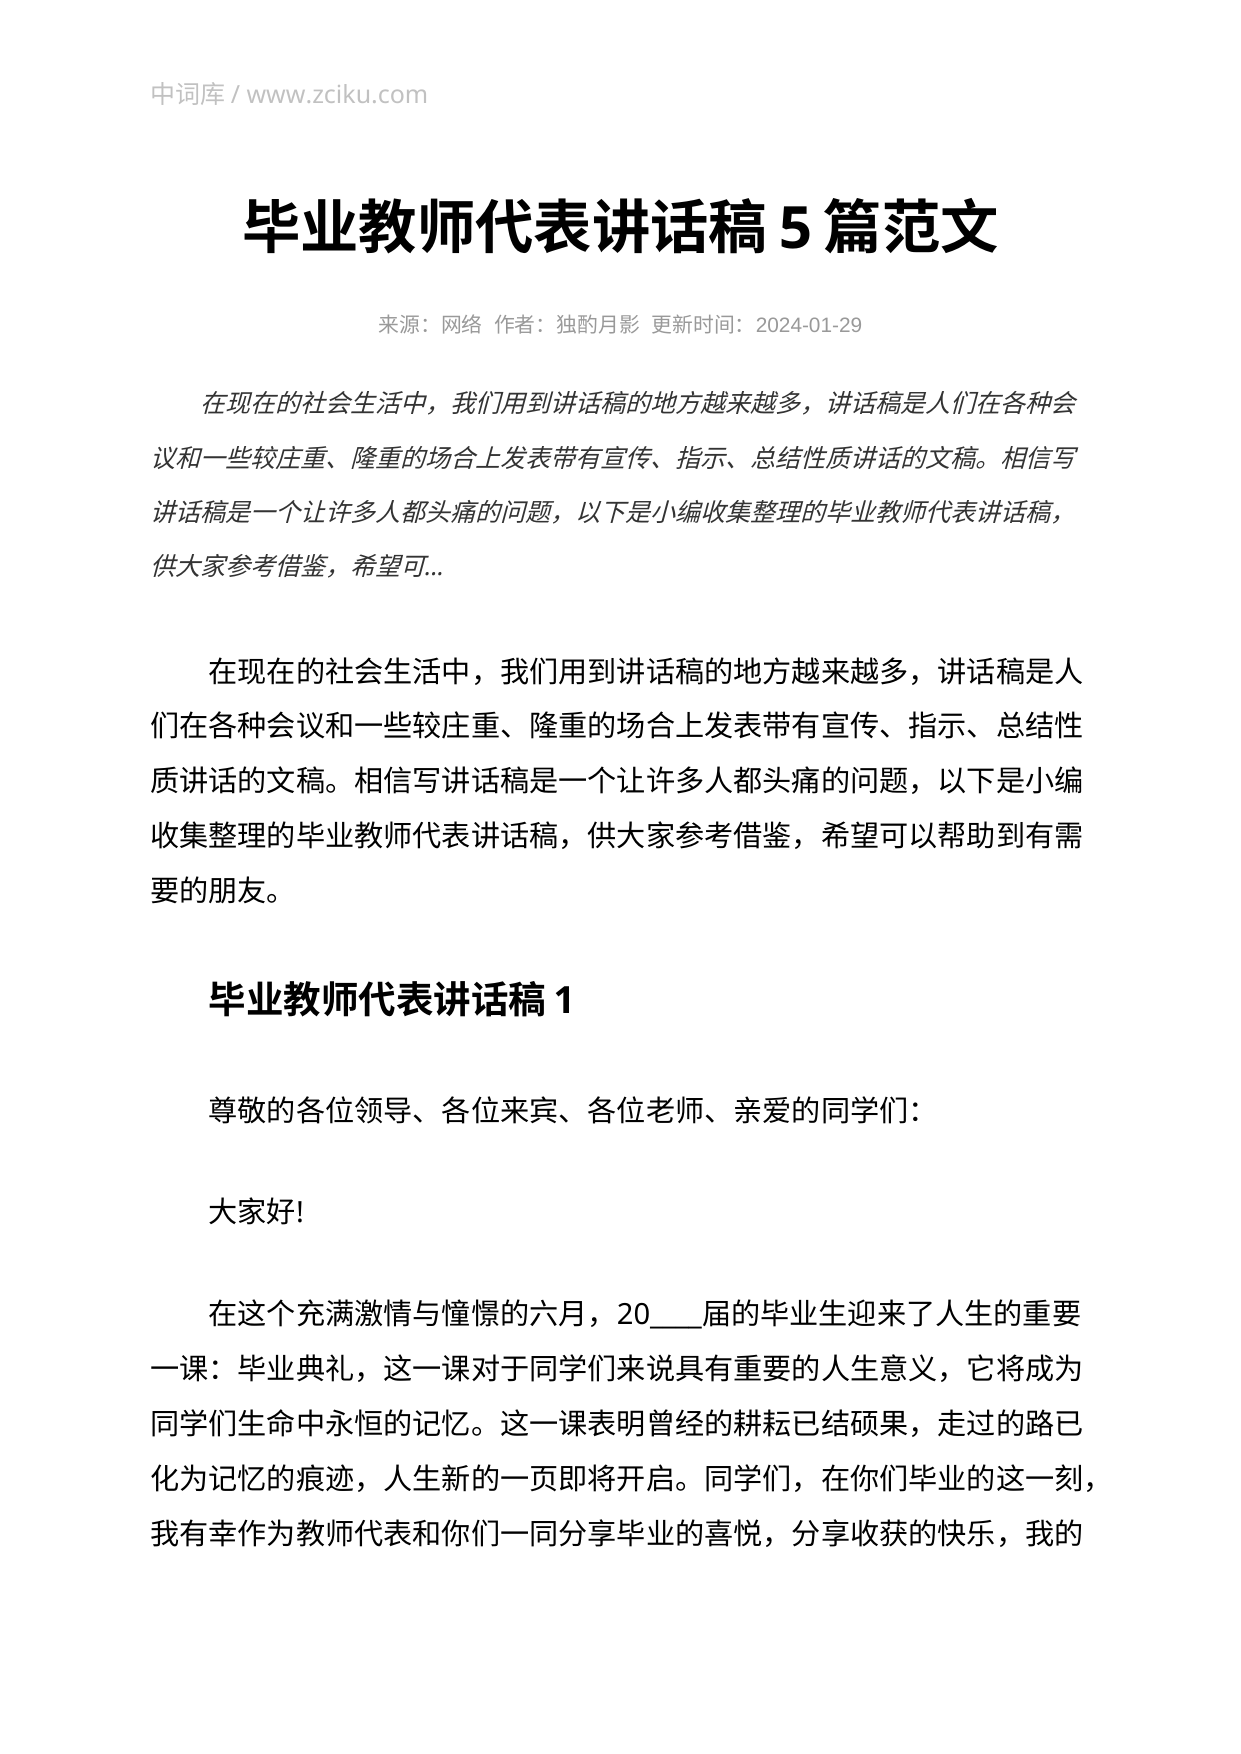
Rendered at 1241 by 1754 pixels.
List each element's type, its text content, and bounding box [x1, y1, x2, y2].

text 在现在的社会生活中，我们用到讲话稿的地方越来越多，讲话稿是人们在各种会议和一些较庄重、隆重的场合上发表带有宣传、指示、总结性质讲话的文稿。相信写讲话稿是一个让许多人都头痛的问题，以下是小编收集整理的毕业教师代表讲话稿，供大家参考借鉴，希望可以帮助到有需要的朋友。 [150, 648, 1090, 910]
text 尊敬的各位领导、各位来宾、各位老师、亲爱的同学们： [150, 1087, 1090, 1129]
text 在现在的社会生活中，我们用到讲话稿的地方越来越多，讲话稿是人们在各种会议和一些较庄重、隆重的场合上发表带有宣传、指示、总结性质讲话的文稿。相信写讲话稿是一个让许多人都头痛的问题，以下是小编收集整理的毕业教师代表讲话稿，供大家参考借鉴，希望可... [150, 384, 1090, 583]
text 毕业教师代表讲话稿1 [150, 969, 1090, 1024]
subtitle 毕业教师代表讲话稿5篇范文 [150, 181, 1090, 266]
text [150, 1291, 1090, 1553]
text 大家好! [150, 1189, 1090, 1231]
text 来源：网络 作者：独酌月影 更新时间：2024-01-29 [150, 313, 1090, 337]
